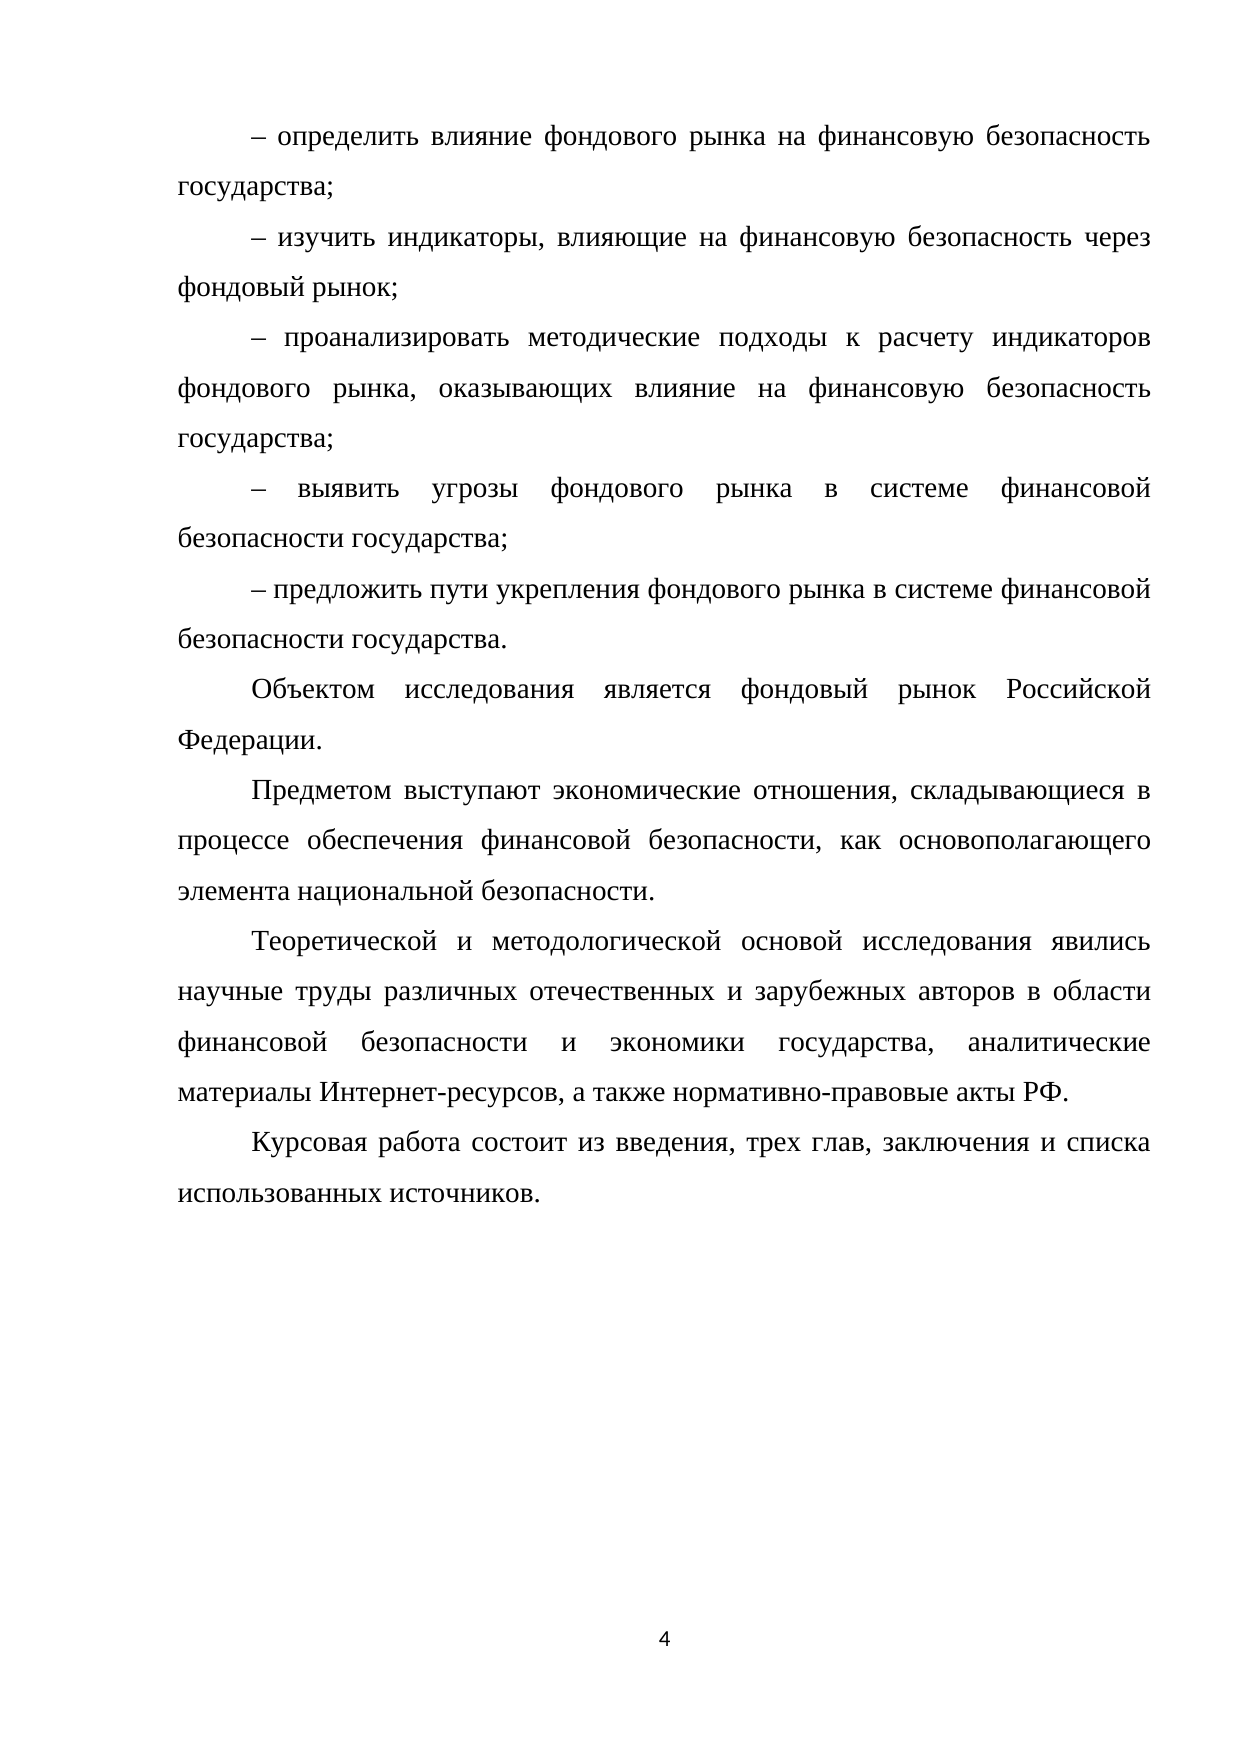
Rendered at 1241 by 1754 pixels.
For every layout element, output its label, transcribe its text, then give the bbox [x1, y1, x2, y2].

text – изучить индикаторы, влияющие на финансовую безопасность через фондовый рынок; [177, 219, 1152, 303]
text Предметом выступают экономические отношения, складывающиеся в процессе обеспечения финансовой безопасности, как основополагающего элемента национальной безопасности. [177, 772, 1152, 906]
text – выявить угрозы фондового рынка в системе финансовой безопасности государства; [177, 470, 1152, 554]
text – определить влияние фондового рынка на финансовую безопасность государства; [177, 118, 1152, 202]
text Курсовая работа состоит из введения, трех глав, заключения и списка использованных источников. [177, 1124, 1152, 1208]
text – проанализировать методические подходы к расчету индикаторов фондового рынка, оказывающих влияние на финансовую безопасность государства; [177, 319, 1152, 453]
text Теоретической и методологической основой исследования явились научные труды различных отечественных и зарубежных авторов в области финансовой безопасности и экономики государства, аналитические материалы Интернет-ресурсов, а также нормативно-правовые акты РФ. [177, 923, 1152, 1108]
text – предложить пути укрепления фондового рынка в системе финансовой безопасности государства. [177, 571, 1152, 655]
text Объектом исследования является фондовый рынок Российской Федерации. [177, 672, 1152, 755]
